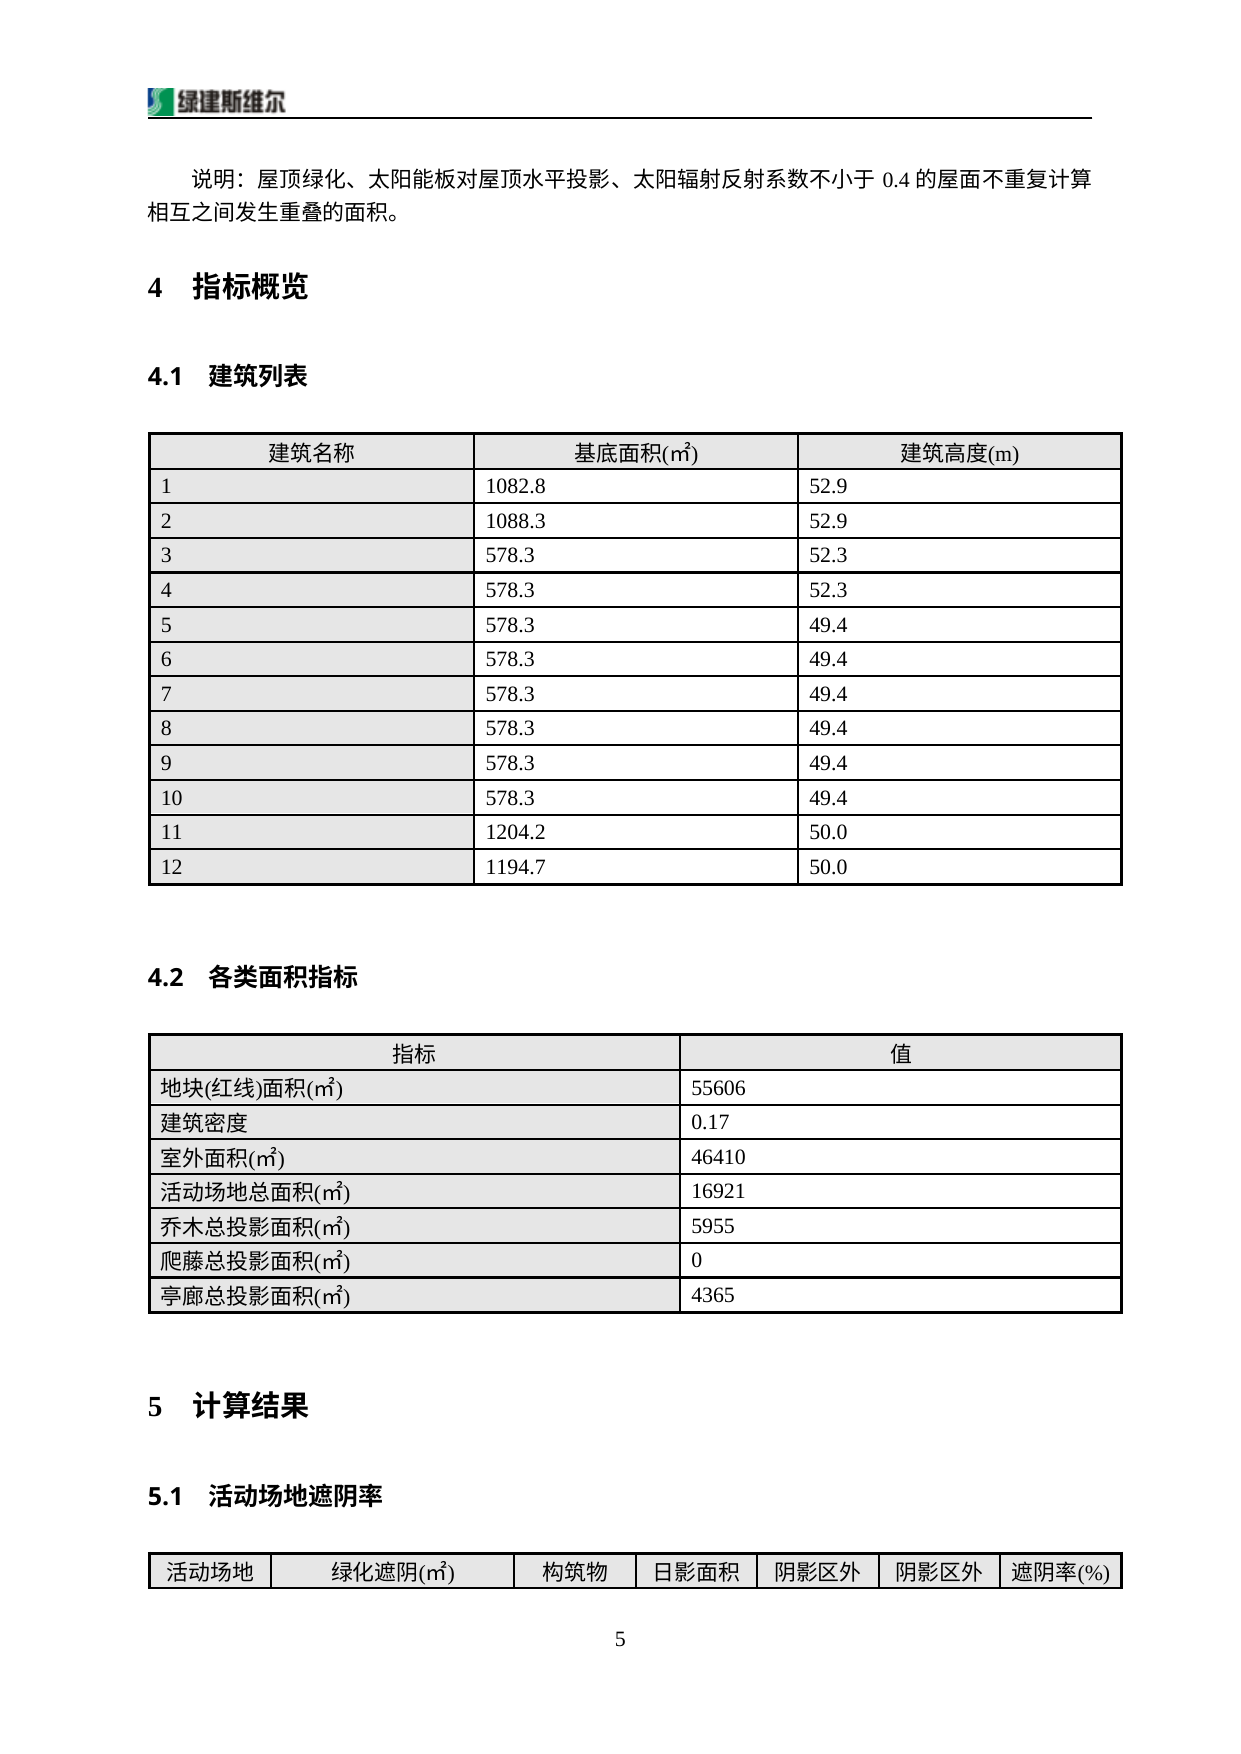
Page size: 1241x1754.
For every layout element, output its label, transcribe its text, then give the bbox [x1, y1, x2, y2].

table_cell 49.4 [799, 746, 1120, 779]
table_cell 11 [151, 816, 473, 848]
table_cell 578.3 [475, 677, 797, 710]
table_header 绿化遮阴(㎡) [272, 1555, 513, 1587]
table_cell 49.4 [799, 643, 1120, 675]
table_header 建筑高度(m) [799, 435, 1120, 468]
subtitle 指标概览 [148, 252, 1092, 317]
table_cell 578.3 [475, 712, 797, 744]
table_cell 578.3 [475, 608, 797, 641]
picture [147, 88, 289, 116]
subtitle 各类面积指标 [148, 943, 1092, 1008]
table_cell 地块(红线)面积(㎡) [151, 1071, 679, 1103]
table_cell 0 [681, 1244, 1120, 1276]
table_cell 4 [151, 574, 473, 606]
table_cell 6 [151, 643, 473, 675]
table_cell 5955 [681, 1209, 1120, 1242]
table_cell 578.3 [475, 643, 797, 675]
table_cell 1 [151, 470, 473, 502]
table_cell 1088.3 [475, 504, 797, 537]
table_cell 爬藤总投影面积(㎡) [151, 1244, 679, 1276]
table_header 指标 [151, 1036, 679, 1069]
table_cell 1082.8 [475, 470, 797, 502]
table_cell 乔木总投影面积(㎡) [151, 1209, 679, 1242]
table_cell 室外面积(㎡) [151, 1140, 679, 1173]
table_cell 9 [151, 746, 473, 779]
table_cell 1194.7 [475, 850, 797, 883]
table_cell 49.4 [799, 677, 1120, 710]
table_cell 亭廊总投影面积(㎡) [151, 1279, 679, 1311]
table_cell 活动场地总面积(㎡) [151, 1175, 679, 1207]
table_cell 8 [151, 712, 473, 744]
table_cell 49.4 [799, 712, 1120, 744]
table_cell 49.4 [799, 781, 1120, 813]
table_cell 578.3 [475, 781, 797, 813]
table_cell 2 [151, 504, 473, 537]
table_cell 10 [151, 781, 473, 813]
table_cell 5 [151, 608, 473, 641]
table_header 阴影区外总遮阴面积(㎡) [758, 1555, 878, 1587]
table_cell 4365 [681, 1279, 1120, 1311]
table_cell 578.3 [475, 746, 797, 779]
table_cell 7 [151, 677, 473, 710]
table_cell 16921 [681, 1175, 1120, 1207]
table_header 基底面积(㎡) [475, 435, 797, 468]
table_cell 50.0 [799, 816, 1120, 848]
subtitle 活动场地遮阴率 [148, 1462, 1092, 1527]
table_cell 578.3 [475, 539, 797, 571]
text 说明：屋顶绿化、太阳能板对屋顶水平投影、太阳辐射反射系数不小于0.4 的屋面不重复计算相互之间发生重叠的面积。 [148, 162, 1092, 227]
table_cell 1204.2 [475, 816, 797, 848]
subtitle 计算结果 [148, 1372, 1092, 1437]
table_cell 55606 [681, 1071, 1120, 1103]
table_header 活动场地 [151, 1555, 270, 1587]
table_cell 0.17 [681, 1106, 1120, 1138]
table_cell 52.9 [799, 504, 1120, 537]
table_header 构筑物 遮阴(㎡) [515, 1555, 635, 1587]
subtitle 建筑列表 [148, 342, 1092, 407]
table_header 建筑名称 [151, 435, 473, 468]
table_header 阴影区外场地面积 (㎡) [880, 1555, 999, 1587]
table_header 值 [681, 1036, 1120, 1069]
table_header 遮阴率(%) [1001, 1555, 1120, 1587]
table_cell 建筑密度 [151, 1106, 679, 1138]
table_cell 52.3 [799, 574, 1120, 606]
table_cell 578.3 [475, 574, 797, 606]
table_cell 50.0 [799, 850, 1120, 883]
table_cell 3 [151, 539, 473, 571]
table_cell 52.3 [799, 539, 1120, 571]
table_cell 52.9 [799, 470, 1120, 502]
table_cell 49.4 [799, 608, 1120, 641]
table_header 日影面积 (㎡) [637, 1555, 756, 1587]
table_cell 12 [151, 850, 473, 883]
table_cell 46410 [681, 1140, 1120, 1173]
